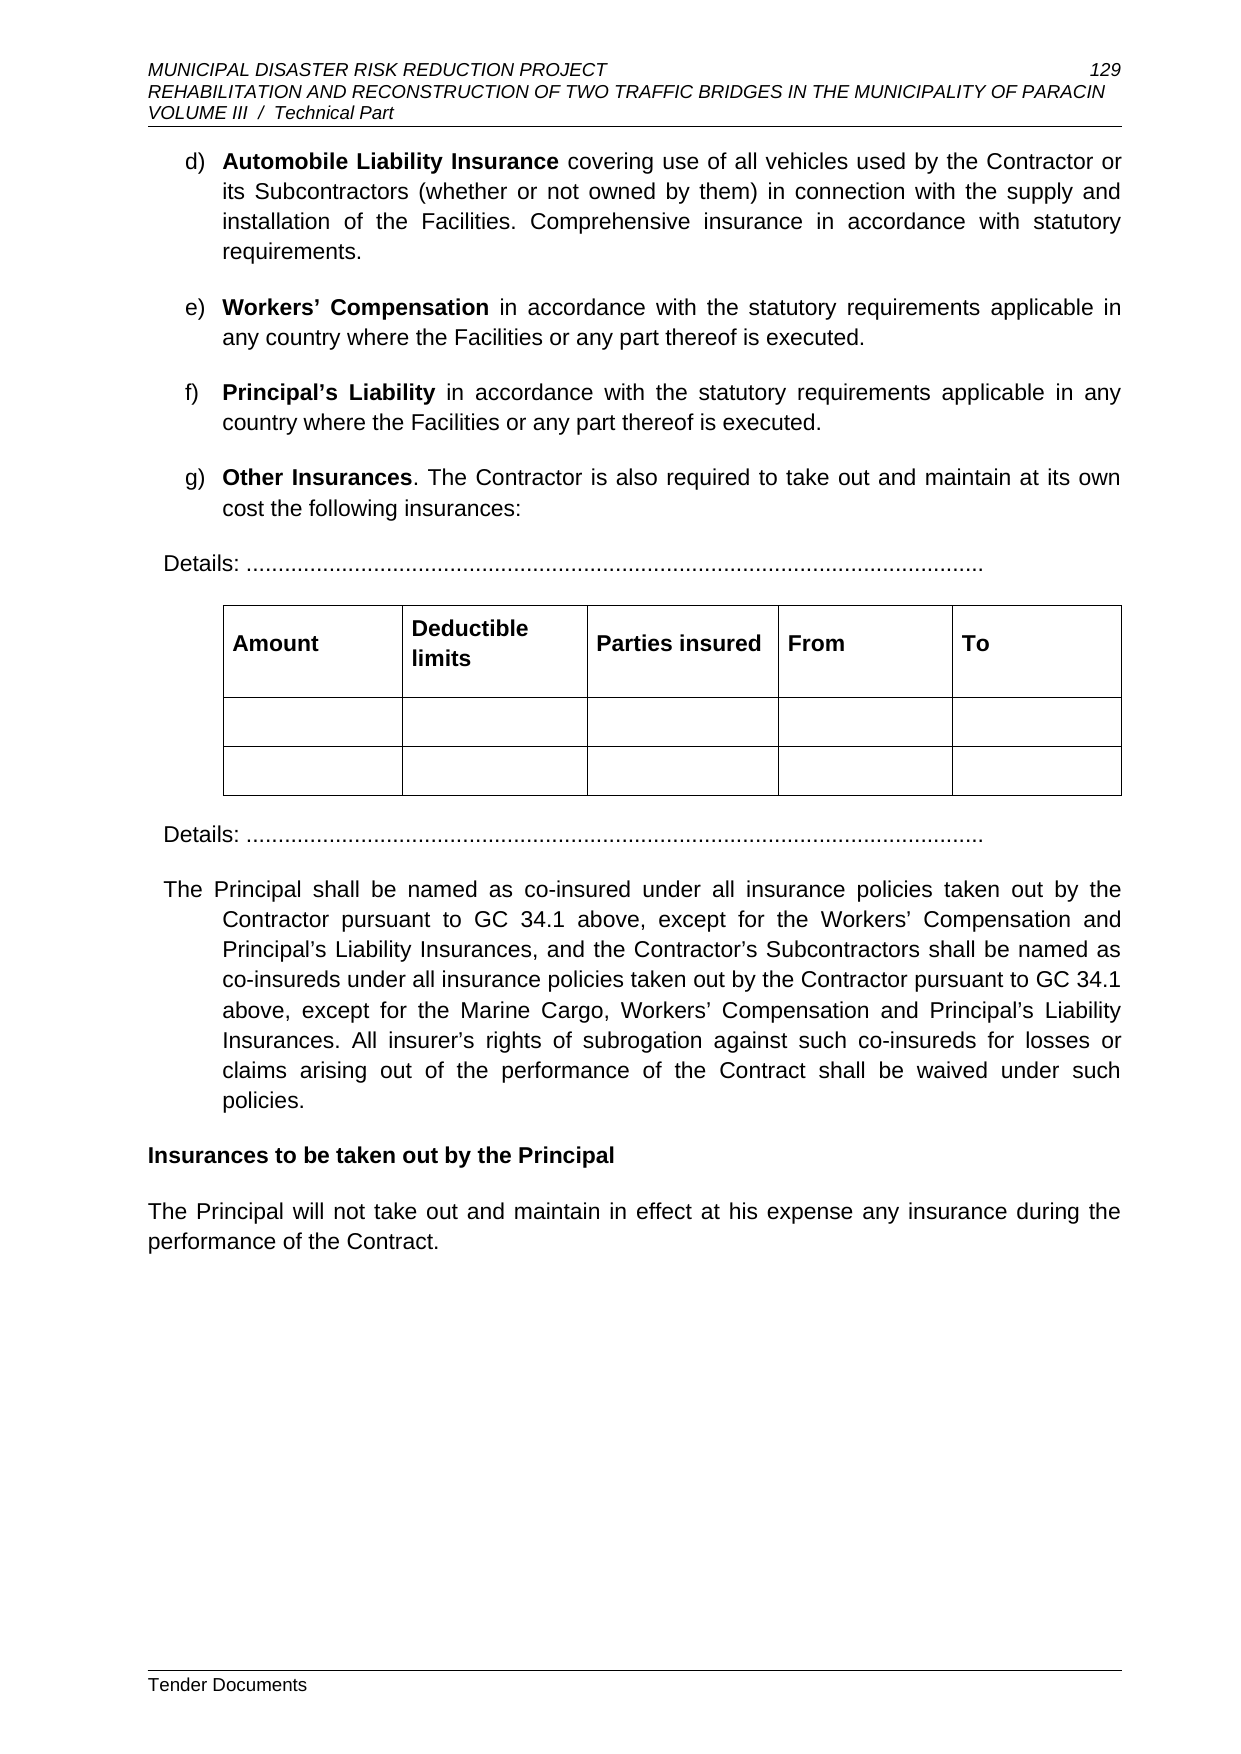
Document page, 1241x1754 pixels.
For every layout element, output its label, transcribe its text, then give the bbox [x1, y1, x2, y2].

table_cell [779, 747, 952, 794]
table_header Amount [224, 606, 402, 697]
table_header To [953, 606, 1121, 697]
text Insurances to be taken out by the Principal [148, 1142, 1122, 1169]
list Principal’s Liability in accordance with the statutory requirements applicable in any country where the Facilities or any part thereof is executed. [185, 379, 1122, 436]
table_header Deductible limits [403, 606, 587, 697]
table_header Parties insured [588, 606, 778, 697]
table_cell [403, 698, 587, 746]
list Automobile Liability Insurance covering use of all vehicles used by the Contractor or its Subcontractors (whether or not owned by them) in connection with the supply and installation of the Facilities. Comprehensive insurance in accordance with statutory requirements. [185, 148, 1122, 265]
list The Principal shall be named as co-insured under all insurance policies taken out by the Contractor pursuant to GC 34.1 above, except for the Workers’ Compensation and Principal’s Liability Insurances, and the Contractor’s Subcontractors shall be named as co-insureds under all insurance policies taken out by the Contractor pursuant to GC 34.1 above, except for the Marine Cargo, Workers’ Compensation and Principal’s Liability Insurances. All insurer’s rights of subrogation against such co-insureds for losses or claims arising out of the performance of the Contract shall be waived under such policies. [163, 876, 1122, 1114]
table_cell [588, 698, 778, 746]
list Other Insurances. The Contractor is also required to take out and maintain at its own cost the following insurances: [185, 464, 1122, 521]
table_cell [588, 747, 778, 794]
table_header From [779, 606, 952, 697]
text The Principal will not take out and maintain in effect at his expense any insurance during the performance of the Contract. [148, 1198, 1122, 1254]
table_cell [224, 698, 402, 746]
list Workers’ Compensation in accordance with the statutory requirements applicable in any country where the Facilities or any part thereof is executed. [185, 293, 1122, 350]
table_cell [953, 698, 1121, 746]
table_cell [403, 747, 587, 794]
list Details: .................................................................................................................... [163, 550, 1122, 576]
table_cell [224, 747, 402, 794]
list Details: .................................................................................................................... [163, 821, 1122, 847]
table_cell [779, 698, 952, 746]
table_cell [953, 747, 1121, 794]
